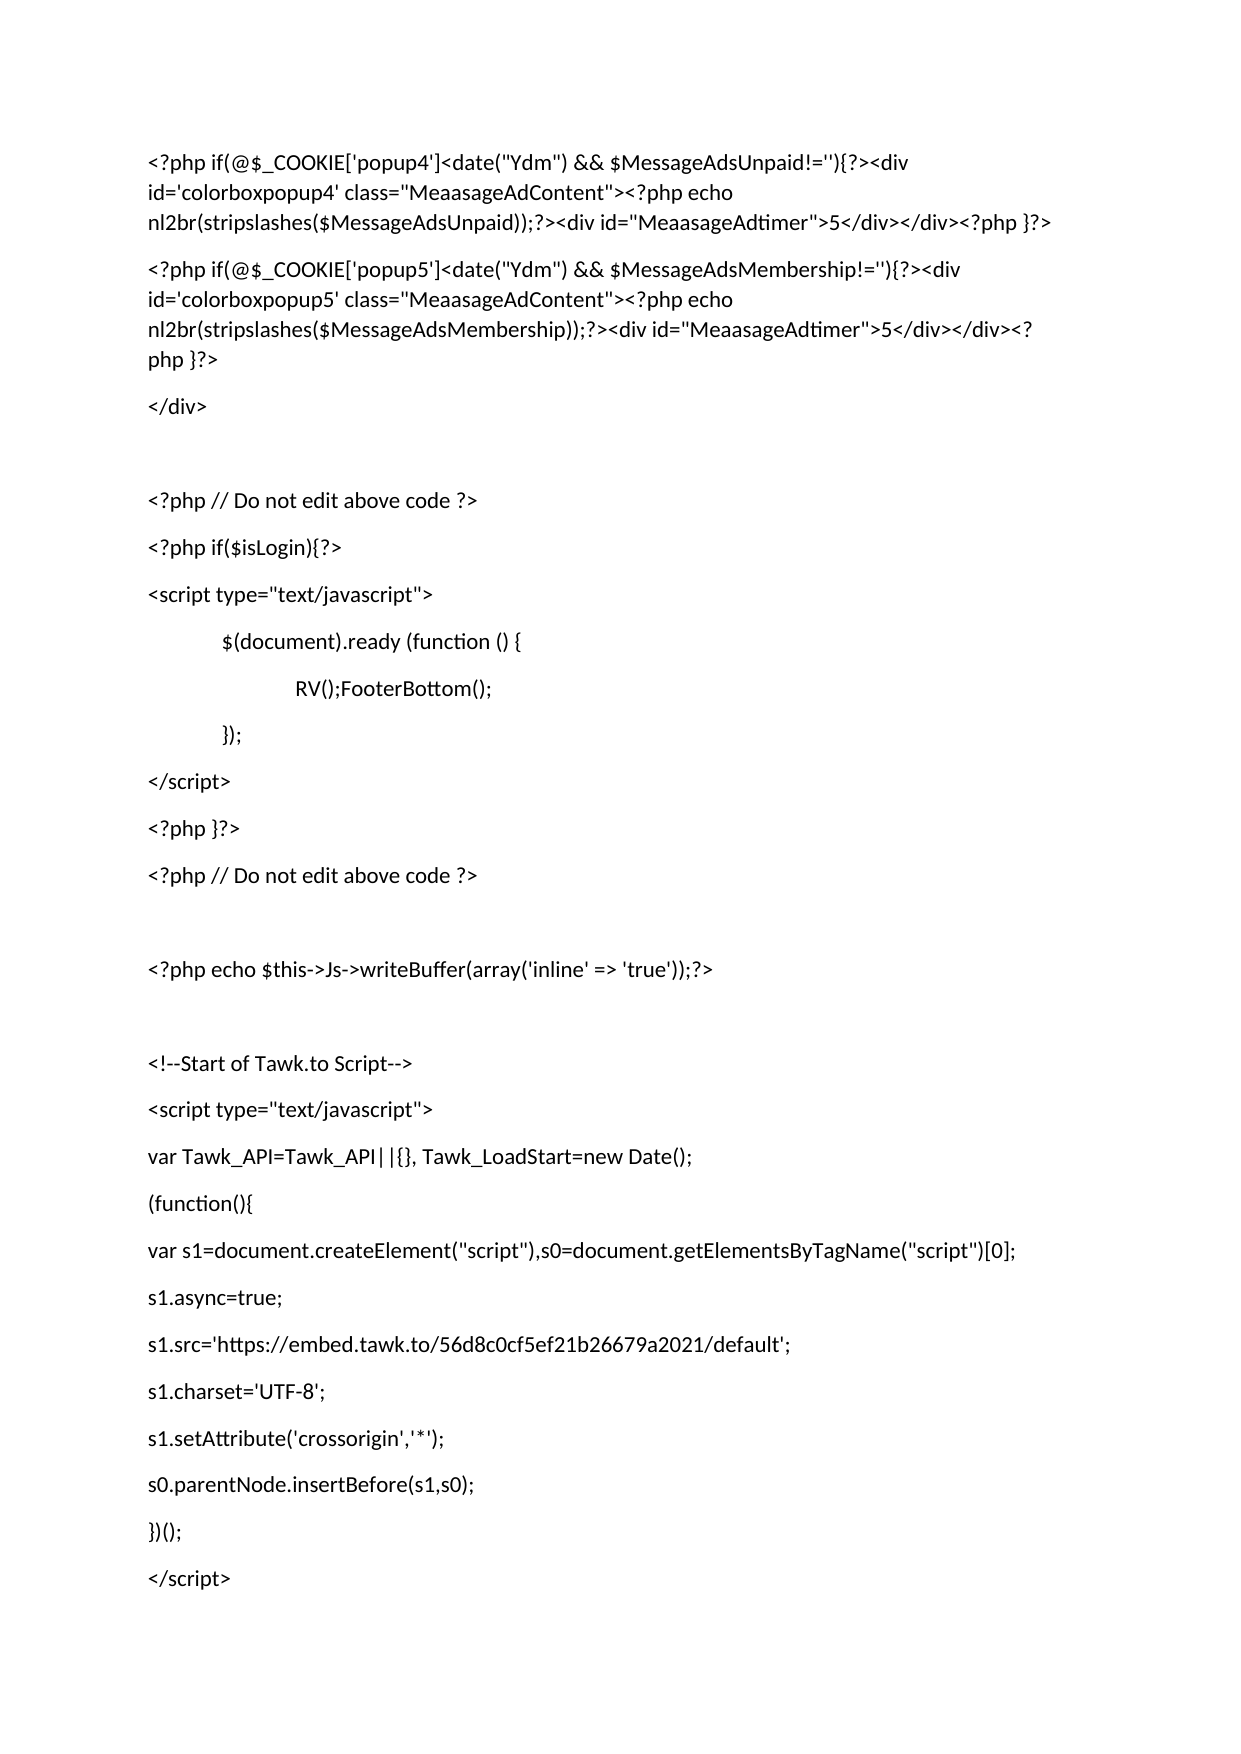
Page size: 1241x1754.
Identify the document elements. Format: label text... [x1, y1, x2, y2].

text <?php echo $this->Js->writeBuffer(array('inline' => 'true'));?> [148, 955, 1093, 983]
text (function(){ [148, 1189, 1093, 1217]
text <?php if(@$_COOKIE['popup5']<date("Ydm") && $MessageAdsMembership!=''){?><div id='colorboxpopup5' class="MeaasageAdContent"><?php echo nl2br(stripslashes($MessageAdsMembership));?><div id="MeaasageAdtimer">5</div></div><?php }?> [148, 255, 1093, 373]
text <?php // Do not edit above code ?> [148, 486, 1093, 514]
text var s1=document.createElement("script"),s0=document.getElementsByTagName("script")[0]; [148, 1236, 1093, 1264]
text RV();FooterBottom(); [148, 674, 1093, 702]
text s1.async=true; [148, 1283, 1093, 1311]
text var Tawk_API=Tawk_API||{}, Tawk_LoadStart=new Date(); [148, 1142, 1093, 1170]
text </script> [148, 767, 1093, 795]
text </script> [148, 1564, 1093, 1592]
text s1.src='https://embed.tawk.to/56d8c0cf5ef21b26679a2021/default'; [148, 1330, 1093, 1358]
text <?php if(@$_COOKIE['popup4']<date("Ydm") && $MessageAdsUnpaid!=''){?><div id='colorboxpopup4' class="MeaasageAdContent"><?php echo nl2br(stripslashes($MessageAdsUnpaid));?><div id="MeaasageAdtimer">5</div></div><?php }?> [148, 148, 1093, 236]
text }); [148, 721, 1093, 748]
text </div> [148, 392, 1093, 420]
text $(document).ready (function () { [148, 627, 1093, 655]
text s1.charset='UTF-8'; [148, 1377, 1093, 1405]
text <?php if($isLogin){?> [148, 533, 1093, 561]
text <?php }?> [148, 814, 1093, 842]
text s1.setAttribute('crossorigin','*'); [148, 1424, 1093, 1452]
text <?php // Do not edit above code ?> [148, 861, 1093, 889]
text s0.parentNode.insertBefore(s1,s0); [148, 1471, 1093, 1498]
text })(); [148, 1517, 1093, 1545]
text <script type="text/javascript"> [148, 580, 1093, 608]
text <script type="text/javascript"> [148, 1096, 1093, 1123]
text <!--Start of Tawk.to Script--> [148, 1049, 1093, 1077]
